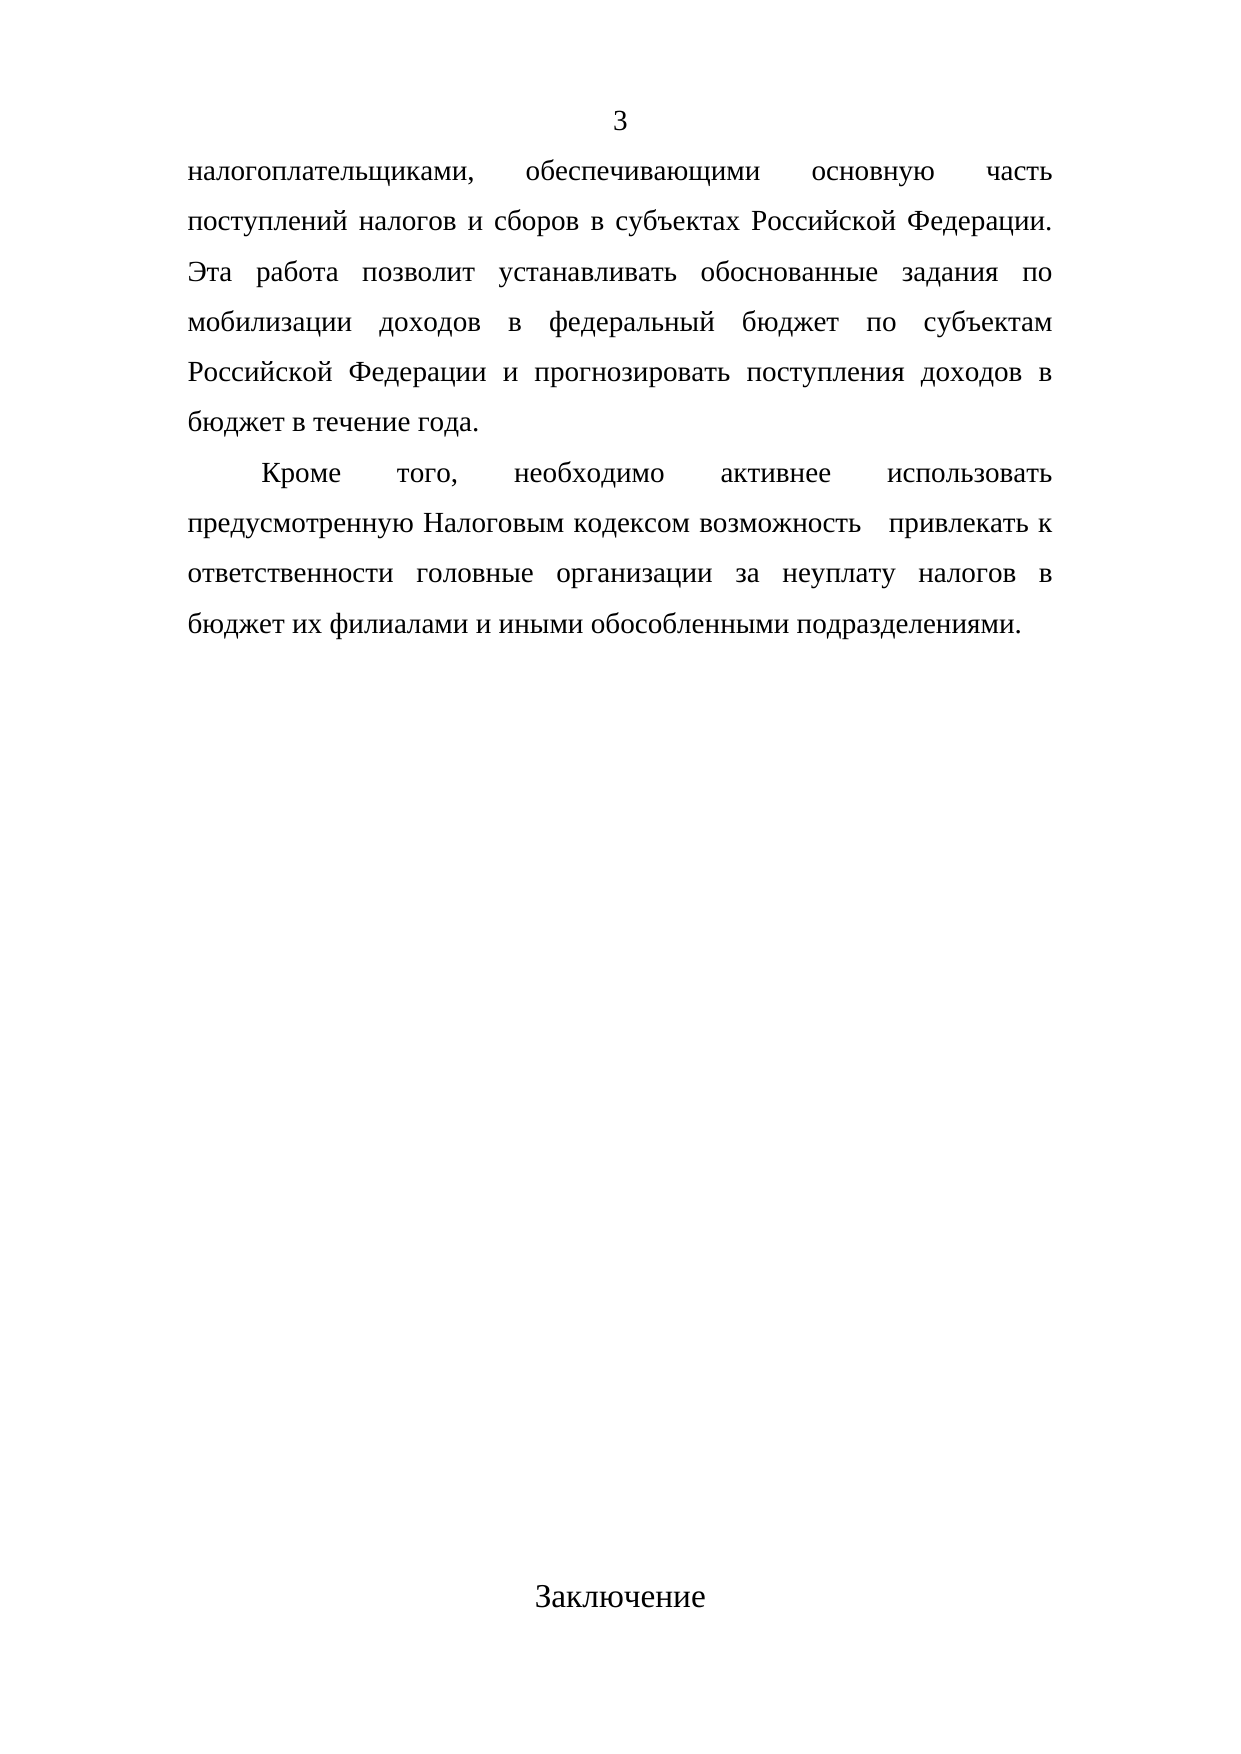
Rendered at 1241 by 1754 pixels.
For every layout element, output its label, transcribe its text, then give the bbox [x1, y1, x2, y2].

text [187, 118, 1053, 438]
text Кроме того, необходимо активнее использовать предусмотренную Налоговым кодексом возможность привлекать к ответственности головные организации за неуплату налогов в бюджет их филиалами и иными обособленными подразделениями. [187, 455, 1053, 639]
text Заключение [187, 1576, 1053, 1614]
